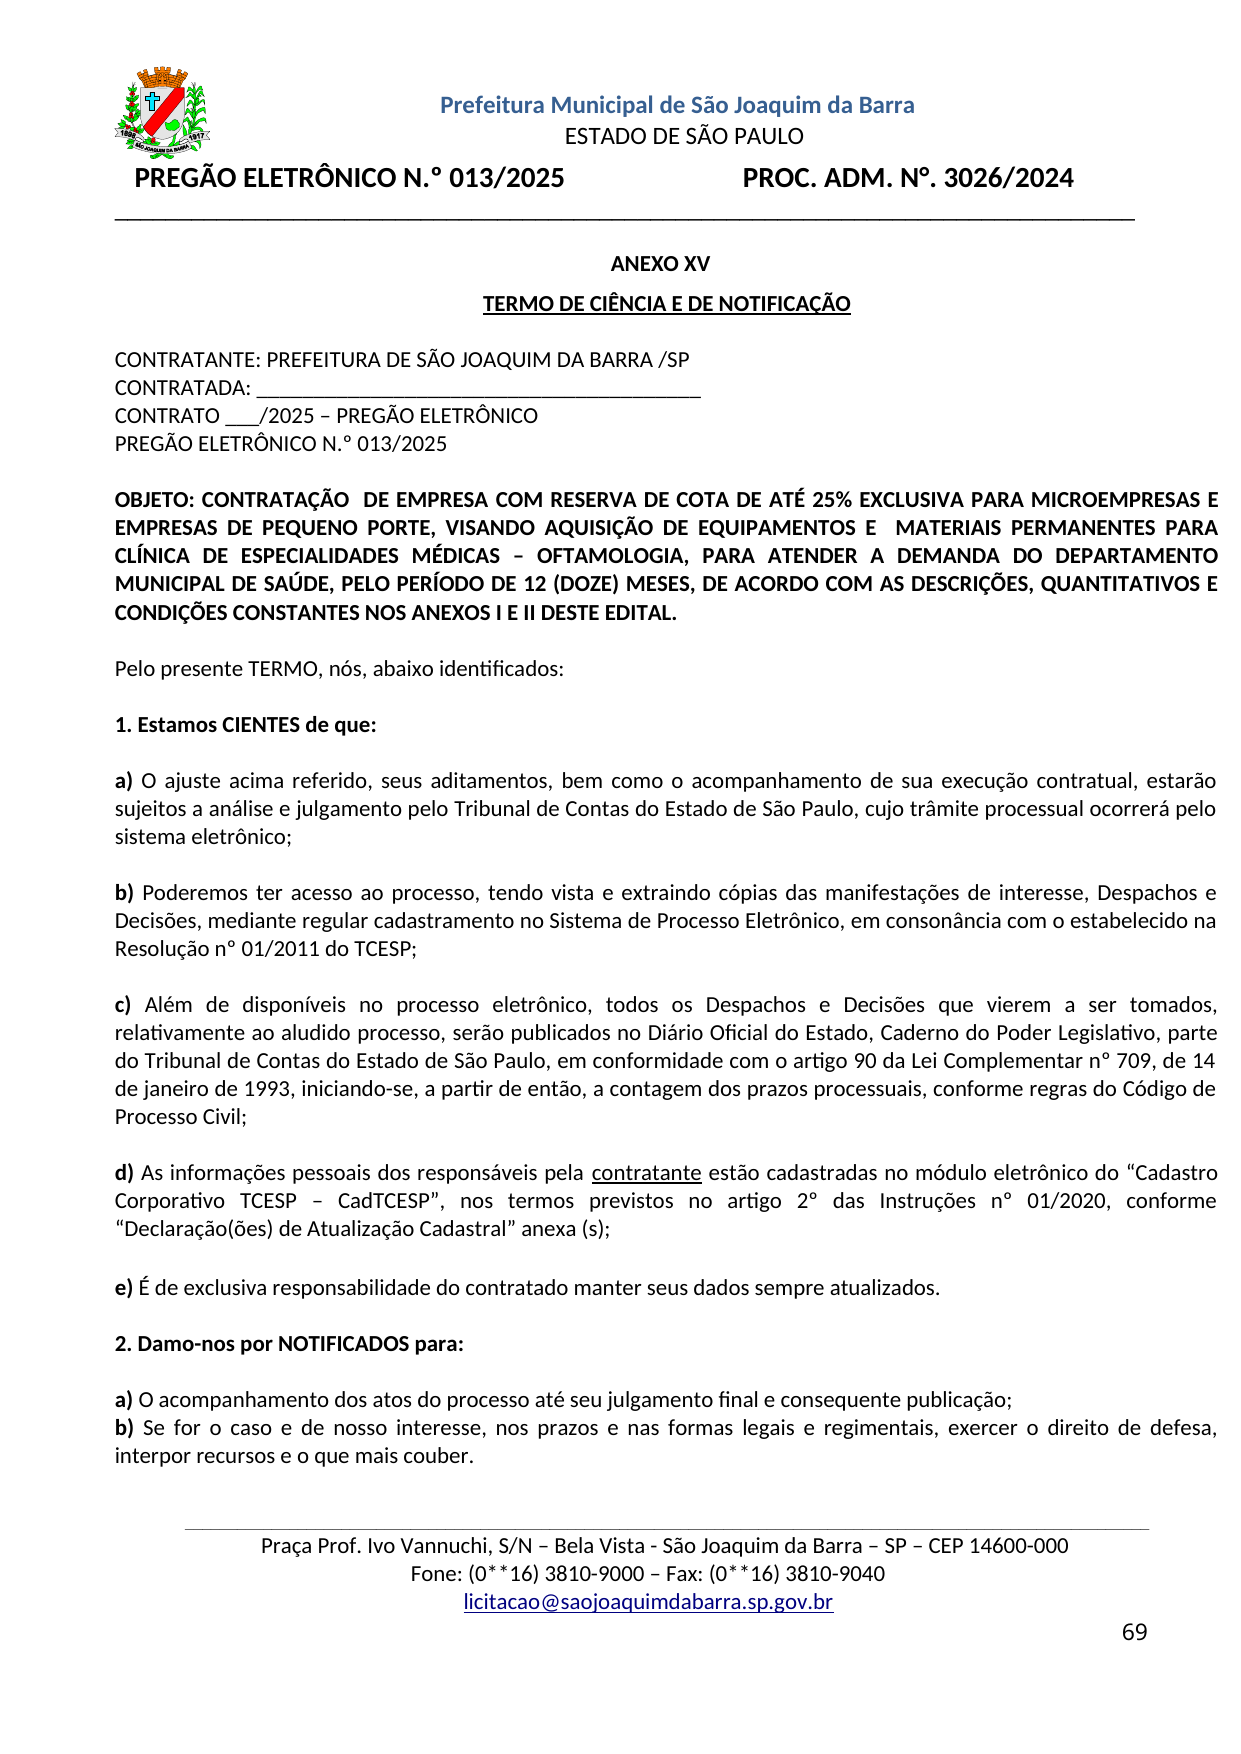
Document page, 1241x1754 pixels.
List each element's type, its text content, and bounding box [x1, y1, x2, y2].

text OBJETO: CONTRATAÇÃO DE EMPRESA COM RESERVA DE COTA DE ATÉ 25% EXCLUSIVA PARA MICROEMPRESAS E EMPRESAS DE PEQUENO PORTE, VISANDO AQUISIÇÃO DE EQUIPAMENTOS E MATERIAIS PERMANENTES PARA CLÍNICA DE ESPECIALIDADES MÉDICAS – OFTAMOLOGIA, PARA ATENDER A DEMANDA DO DEPARTAMENTO MUNICIPAL DE SAÚDE, PELO PERÍODO DE 12 (DOZE) MESES, DE ACORDO COM AS DESCRIÇÕES, QUANTITATIVOS E CONDIÇÕES CONSTANTES NOS ANEXOS I E II DESTE EDITAL. [114, 486, 1219, 626]
text c) Além de disponíveis no processo eletrônico, todos os Despachos e Decisões que vierem a ser tomados, relativamente ao aludido processo, serão publicados no Diário Oficial do Estado, Caderno do Poder Legislativo, parte do Tribunal de Contas do Estado de São Paulo, em conformidade com o artigo 90 da Lei Complementar nº 709, de 14 de janeiro de 1993, iniciando-se, a partir de então, a contagem dos prazos processuais, conforme regras do Código de Processo Civil; [114, 990, 1219, 1130]
text b) Poderemos ter acesso ao processo, tendo vista e extraindo cópias das manifestações de interesse, Despachos e Decisões, mediante regular cadastramento no Sistema de Processo Eletrônico, em consonância com o estabelecido na Resolução nº 01/2011 do TCESP; [114, 878, 1219, 962]
text CONTRATO ___/2025 – PREGÃO ELETRÔNICO [114, 401, 1219, 429]
text 1. Estamos CIENTES de que: [114, 710, 1219, 738]
text a) O ajuste acima referido, seus aditamentos, bem como o acompanhamento de sua execução contratual, estarão sujeitos a análise e julgamento pelo Tribunal de Contas do Estado de São Paulo, cujo trâmite processual ocorrerá pelo sistema eletrônico; [114, 766, 1219, 850]
text CONTRATADA: _______________________________________ [114, 373, 1219, 401]
text Pelo presente TERMO, nós, abaixo identificados: [114, 654, 1219, 682]
subtitle ANEXO XV [114, 249, 1206, 277]
text TERMO DE CIÊNCIA E DE NOTIFICAÇÃO [114, 289, 1219, 317]
text b) Se for o caso e de nosso interesse, nos prazos e nas formas legais e regimentais, exercer o direito de defesa, interpor recursos e o que mais couber. [114, 1413, 1219, 1469]
text a) O acompanhamento dos atos do processo até seu julgamento final e consequente publicação; [114, 1385, 1219, 1413]
text 2. Damo-nos por NOTIFICADOS para: [114, 1329, 1219, 1357]
text d) As informações pessoais dos responsáveis pela contratante estão cadastradas no módulo eletrônico do “Cadastro Corporativo TCESP – CadTCESP”, nos termos previstos no artigo 2º das Instruções nº 01/2020, conforme “Declaração(ões) de Atualização Cadastral” anexa (s); [114, 1158, 1219, 1242]
text CONTRATANTE: PREFEITURA DE SÃO JOAQUIM DA BARRA /SP [114, 345, 1219, 373]
text e) É de exclusiva responsabilidade do contratado manter seus dados sempre atualizados. [114, 1273, 1219, 1301]
text PREGÃO ELETRÔNICO N.º 013/2025 [114, 429, 1219, 457]
